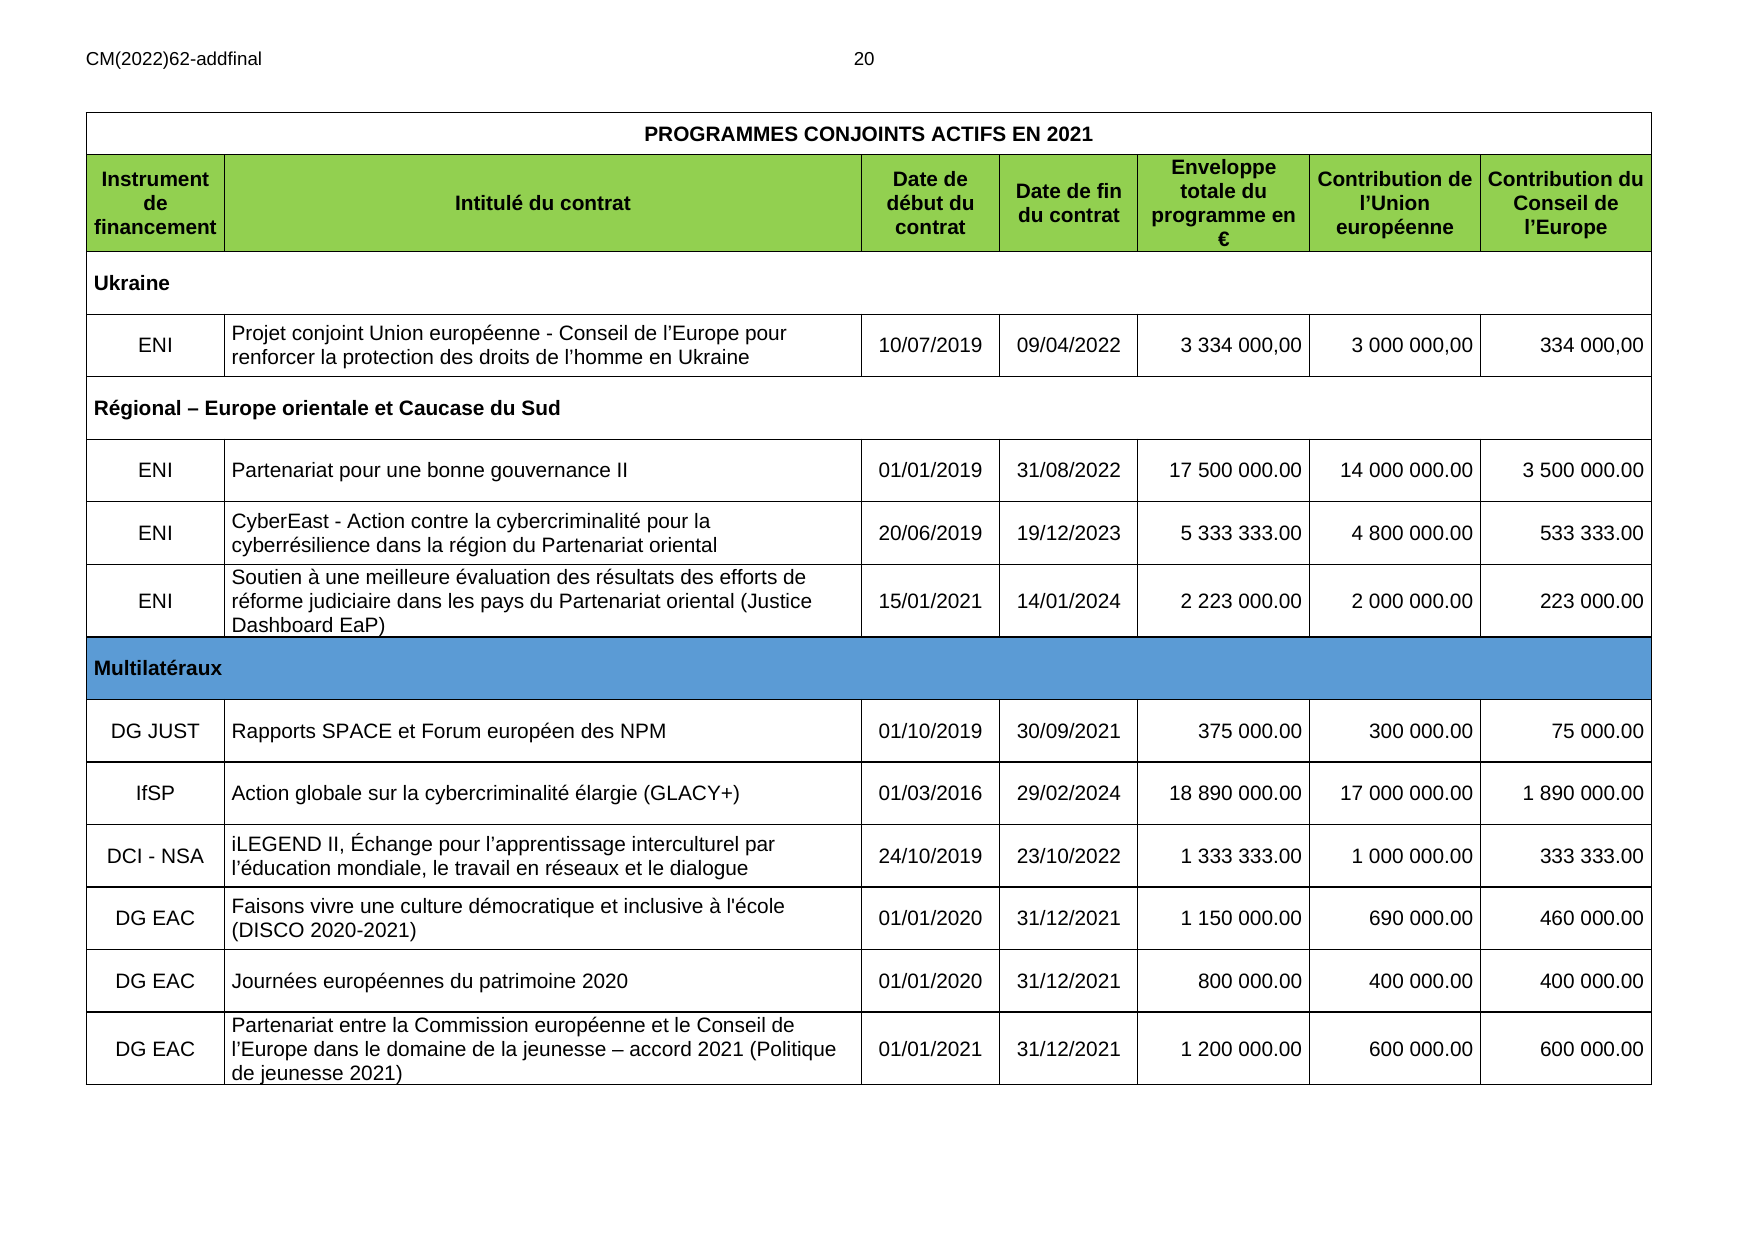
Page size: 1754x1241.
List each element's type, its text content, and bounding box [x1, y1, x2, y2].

table_cell 3 500 000.00 [1481, 440, 1651, 501]
table_cell 2 000 000.00 [1310, 565, 1480, 636]
table_cell Date de début du contrat [862, 155, 999, 251]
table_cell 5 333 333.00 [1138, 502, 1309, 563]
table_cell DG EAC [87, 950, 224, 1011]
table_cell 20/06/2019 [862, 502, 999, 563]
table_cell IfSP [87, 763, 224, 824]
table_cell 3 000 000,00 [1310, 315, 1480, 376]
table_cell DG EAC [87, 888, 224, 949]
table_cell 800 000.00 [1138, 950, 1309, 1011]
table_cell 15/01/2021 [862, 565, 999, 636]
table_cell 01/01/2021 [862, 1013, 999, 1084]
table_cell 14 000 000.00 [1310, 440, 1480, 501]
table_cell 223 000.00 [1481, 565, 1651, 636]
table_cell 01/01/2020 [862, 888, 999, 949]
table_cell Date de fin du contrat [1000, 155, 1137, 251]
table_cell 1 000 000.00 [1310, 825, 1480, 886]
table_cell 19/12/2023 [1000, 502, 1137, 563]
table_cell 01/01/2020 [862, 950, 999, 1011]
table_cell 600 000.00 [1310, 1013, 1480, 1084]
table_cell 31/12/2021 [1000, 888, 1137, 949]
table_cell Ukraine [87, 252, 1651, 313]
table_cell Intitulé du contrat [225, 155, 861, 251]
table_cell ENI [87, 565, 224, 636]
table_cell 29/02/2024 [1000, 763, 1137, 824]
table_cell 75 000.00 [1481, 700, 1651, 761]
table_cell Multilatéraux [87, 638, 1651, 699]
table_cell 14/01/2024 [1000, 565, 1137, 636]
table_cell Rapports SPACE et Forum européen des NPM [225, 700, 861, 761]
table_cell 31/12/2021 [1000, 1013, 1137, 1084]
table_cell Partenariat entre la Commission européenne et le Conseil de l’Europe dans le domaine de la jeunesse – accord 2021 (Politique de jeunesse 2021) [225, 1013, 861, 1084]
table_cell 600 000.00 [1481, 1013, 1651, 1084]
table_cell 1 890 000.00 [1481, 763, 1651, 824]
table_cell 300 000.00 [1310, 700, 1480, 761]
table_cell Contribution du Conseil de l’Europe [1481, 155, 1651, 251]
table_cell Instrument de financement [87, 155, 224, 251]
table_cell ENI [87, 502, 224, 563]
table_cell 690 000.00 [1310, 888, 1480, 949]
table_cell Journées européennes du patrimoine 2020 [225, 950, 861, 1011]
table_cell 01/03/2016 [862, 763, 999, 824]
table_cell 24/10/2019 [862, 825, 999, 886]
table_cell 31/08/2022 [1000, 440, 1137, 501]
table_cell 375 000.00 [1138, 700, 1309, 761]
table_cell Action globale sur la cybercriminalité élargie (GLACY+) [225, 763, 861, 824]
table_cell Soutien à une meilleure évaluation des résultats des efforts de réforme judiciaire dans les pays du Partenariat oriental (Justice Dashboard EaP) [225, 565, 861, 636]
table_cell 30/09/2021 [1000, 700, 1137, 761]
table_cell 18 890 000.00 [1138, 763, 1309, 824]
table_cell 400 000.00 [1481, 950, 1651, 1011]
table_cell 533 333.00 [1481, 502, 1651, 563]
table_cell DG EAC [87, 1013, 224, 1084]
table_cell Enveloppe totale du programme en € [1138, 155, 1309, 251]
table_cell 17 000 000.00 [1310, 763, 1480, 824]
table_cell 31/12/2021 [1000, 950, 1137, 1011]
table_cell 17 500 000.00 [1138, 440, 1309, 501]
table_cell Contribution de l’Union européenne [1310, 155, 1480, 251]
table_cell 333 333.00 [1481, 825, 1651, 886]
table_cell iLEGEND II, Échange pour l’apprentissage interculturel par l’éducation mondiale, le travail en réseaux et le dialogue [225, 825, 861, 886]
table_cell Régional – Europe orientale et Caucase du Sud [87, 377, 1651, 438]
table_cell 01/10/2019 [862, 700, 999, 761]
table_cell 23/10/2022 [1000, 825, 1137, 886]
table_cell 460 000.00 [1481, 888, 1651, 949]
table_cell Partenariat pour une bonne gouvernance II [225, 440, 861, 501]
table_cell 4 800 000.00 [1310, 502, 1480, 563]
table_cell CyberEast - Action contre la cybercriminalité pour la cyberrésilience dans la région du Partenariat oriental [225, 502, 861, 563]
table_cell ENI [87, 440, 224, 501]
table_cell 400 000.00 [1310, 950, 1480, 1011]
table_cell 2 223 000.00 [1138, 565, 1309, 636]
table_cell 09/04/2022 [1000, 315, 1137, 376]
table_cell 10/07/2019 [862, 315, 999, 376]
table_cell ENI [87, 315, 224, 376]
table_cell Projet conjoint Union européenne - Conseil de l’Europe pour renforcer la protection des droits de l’homme en Ukraine [225, 315, 861, 376]
table_cell 334 000,00 [1481, 315, 1651, 376]
table_cell 01/01/2019 [862, 440, 999, 501]
table_header PROGRAMMES CONJOINTS ACTIFS EN 2021 [87, 113, 1651, 154]
table_cell DCI - NSA [87, 825, 224, 886]
table_cell Faisons vivre une culture démocratique et inclusive à l'école (DISCO 2020-2021) [225, 888, 861, 949]
table_cell 3 334 000,00 [1138, 315, 1309, 376]
table_cell 1 150 000.00 [1138, 888, 1309, 949]
table_cell 1 200 000.00 [1138, 1013, 1309, 1084]
table_cell 1 333 333.00 [1138, 825, 1309, 886]
table_cell DG JUST [87, 700, 224, 761]
